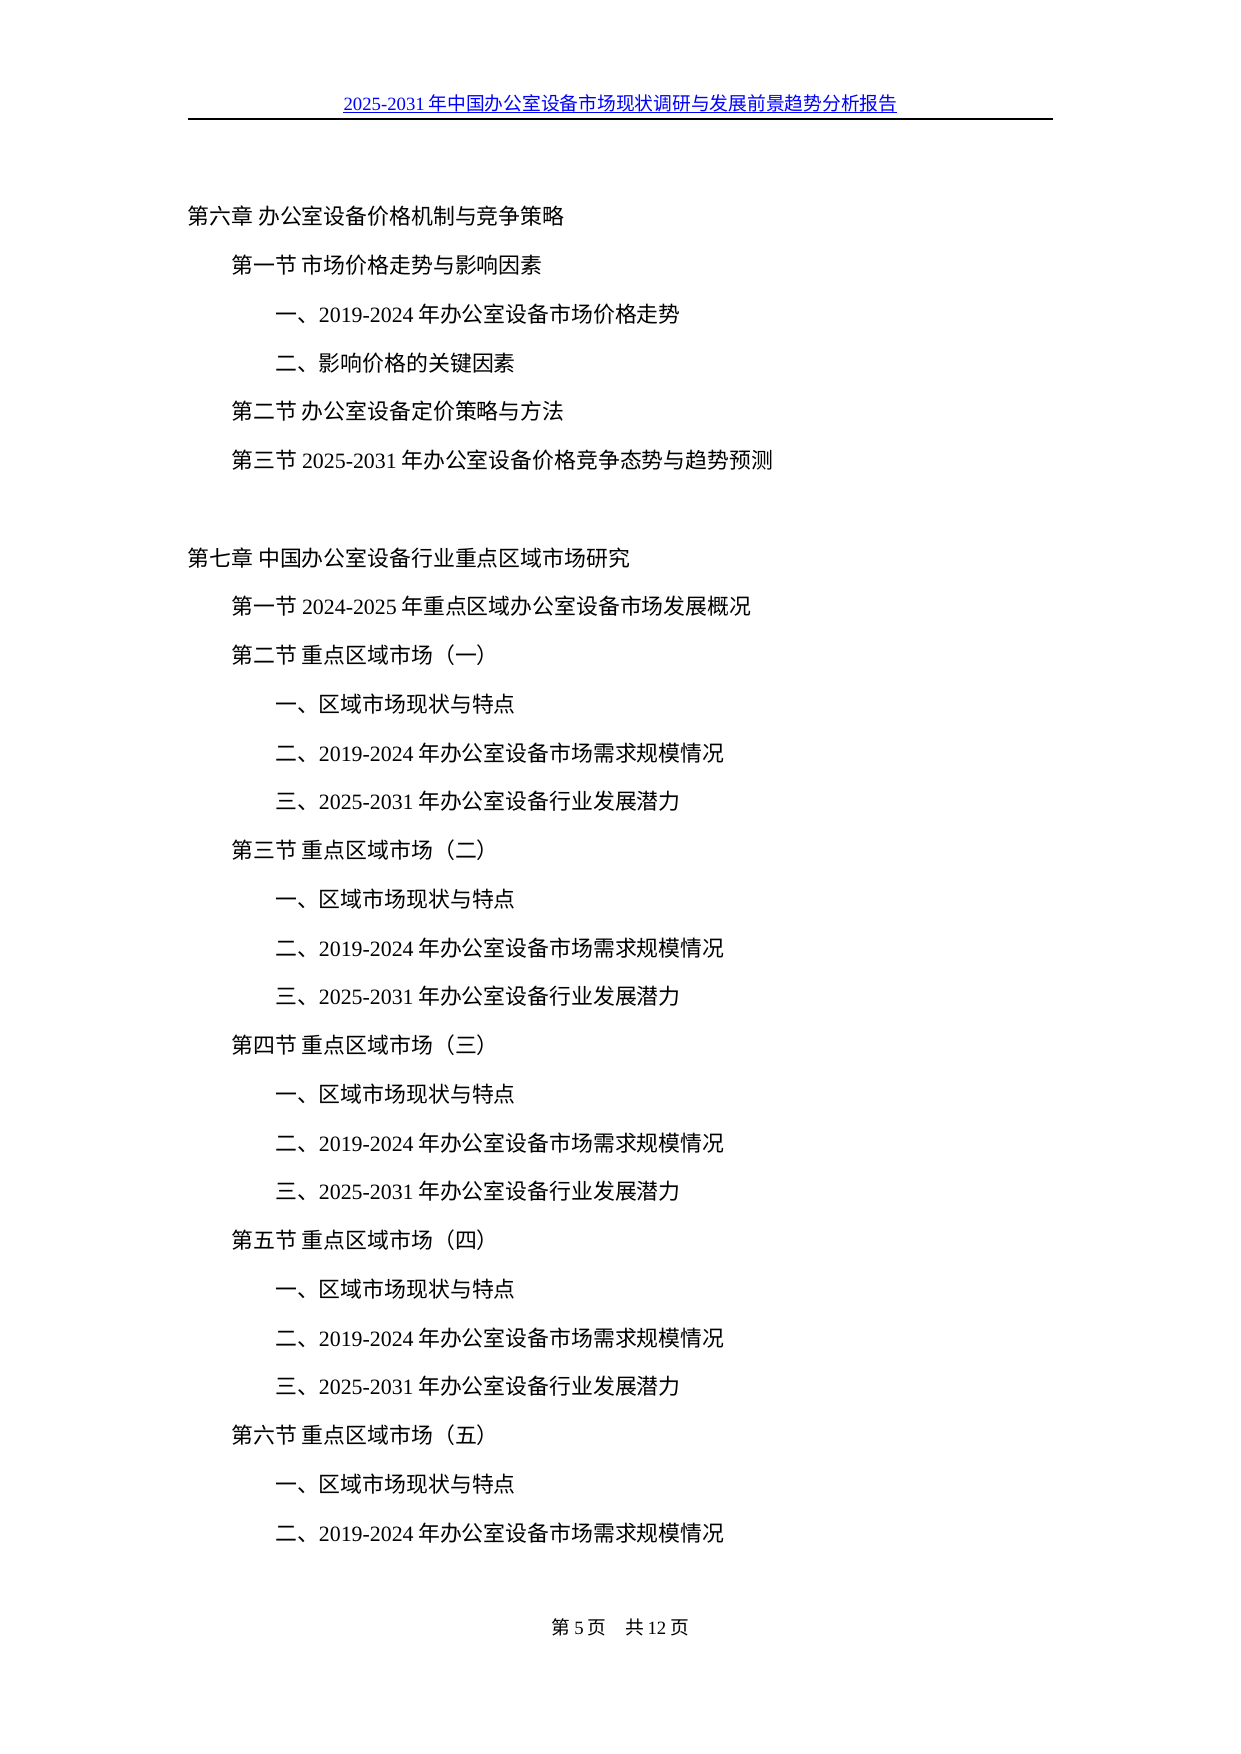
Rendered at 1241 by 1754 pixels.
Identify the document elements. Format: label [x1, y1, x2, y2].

text [187, 150, 1053, 1548]
